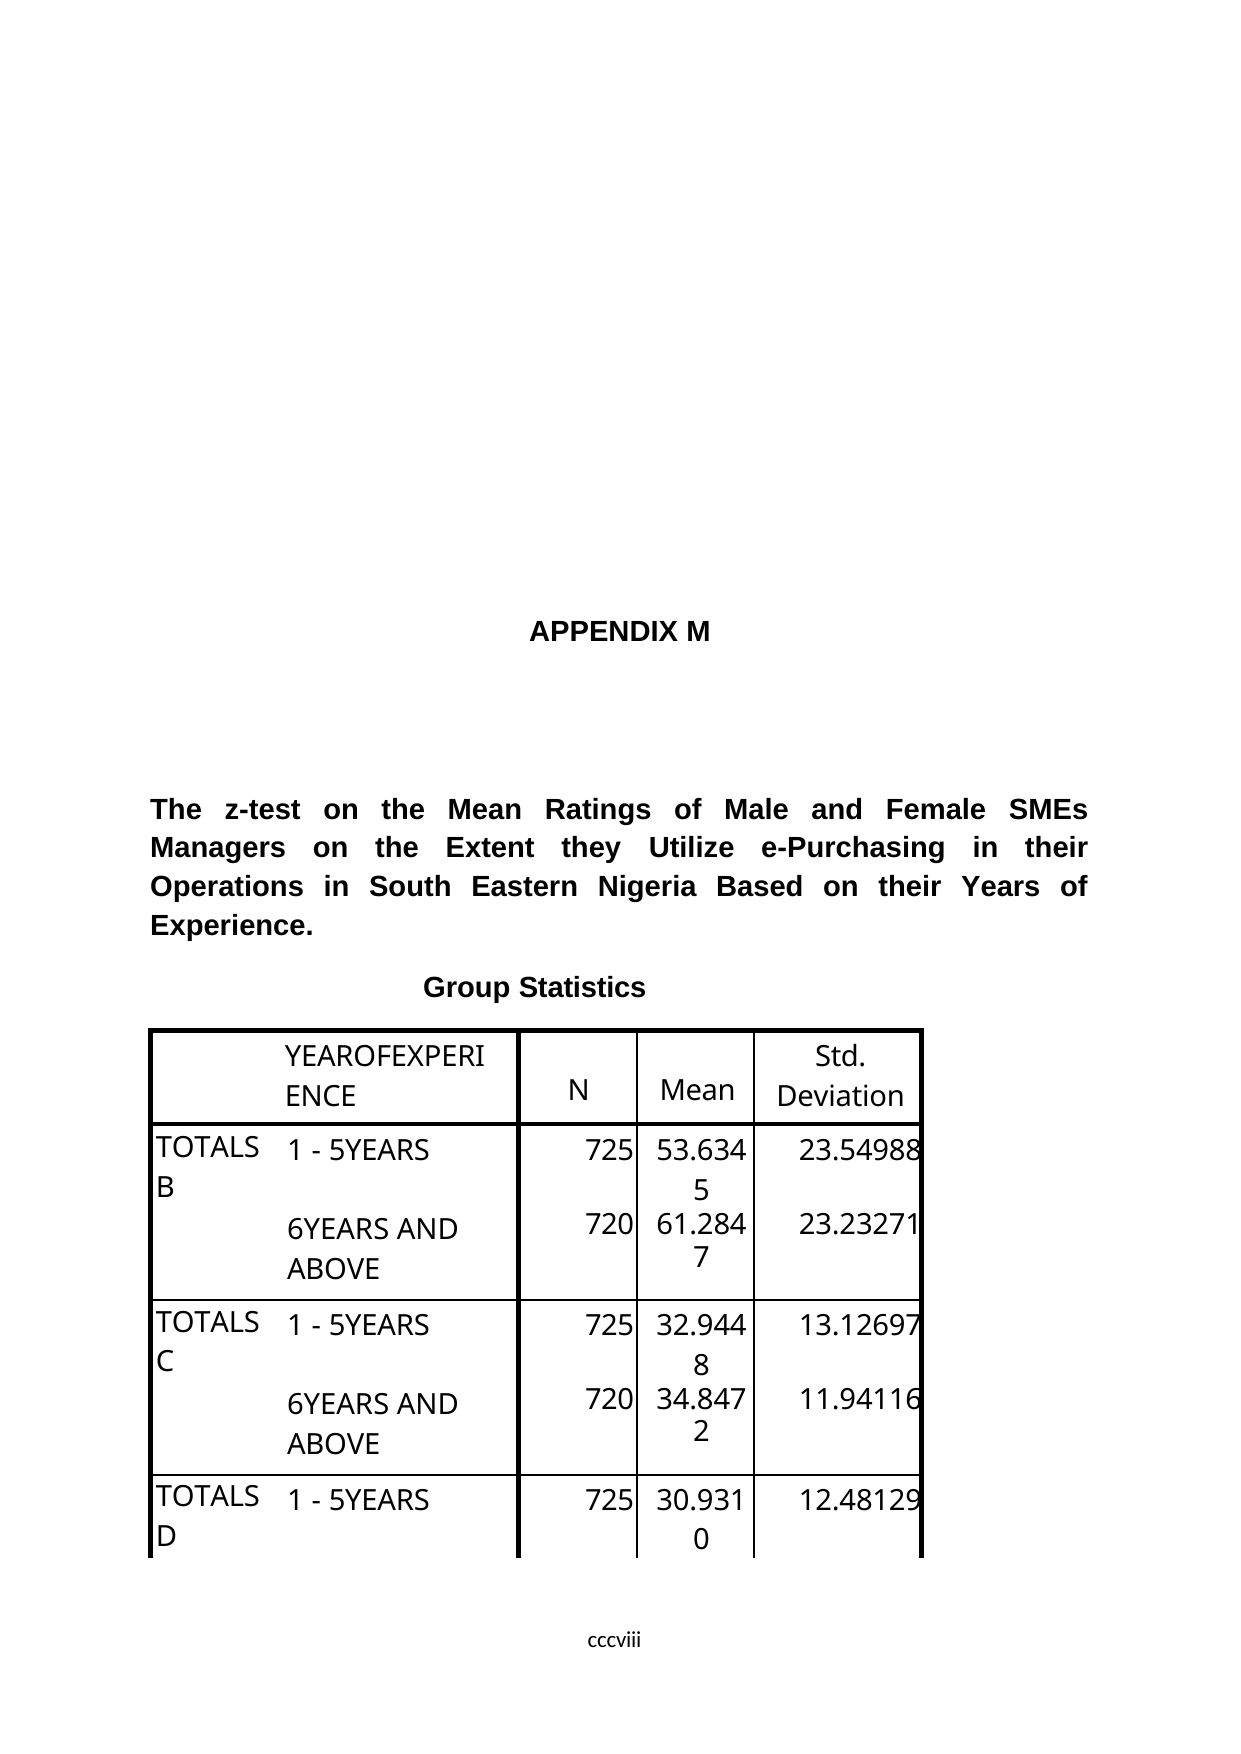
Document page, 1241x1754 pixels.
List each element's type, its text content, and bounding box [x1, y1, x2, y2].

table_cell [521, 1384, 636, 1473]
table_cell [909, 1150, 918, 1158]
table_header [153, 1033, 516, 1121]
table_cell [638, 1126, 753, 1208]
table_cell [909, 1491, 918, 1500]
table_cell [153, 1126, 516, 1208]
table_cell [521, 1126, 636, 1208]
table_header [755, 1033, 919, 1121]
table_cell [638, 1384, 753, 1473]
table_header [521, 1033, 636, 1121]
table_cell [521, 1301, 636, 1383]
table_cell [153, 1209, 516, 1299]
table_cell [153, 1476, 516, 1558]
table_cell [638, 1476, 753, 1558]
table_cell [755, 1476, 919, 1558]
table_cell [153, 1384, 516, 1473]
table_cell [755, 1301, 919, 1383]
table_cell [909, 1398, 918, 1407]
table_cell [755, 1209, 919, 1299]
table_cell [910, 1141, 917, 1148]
text Group Statistics [423, 970, 1190, 1004]
subtitle APPENDIX M [141, 613, 1099, 647]
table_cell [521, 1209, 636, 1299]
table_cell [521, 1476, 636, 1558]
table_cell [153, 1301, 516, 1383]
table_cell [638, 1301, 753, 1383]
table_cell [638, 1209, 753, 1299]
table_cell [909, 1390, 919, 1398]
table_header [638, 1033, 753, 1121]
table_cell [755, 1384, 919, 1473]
text The z-test on the Mean Ratings of Male and Female SMEs Managers on the Extent they Utilize e-Purchasing in their Operations in South Eastern Nigeria Based on their Years of Experience. [150, 792, 1088, 941]
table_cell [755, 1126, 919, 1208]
